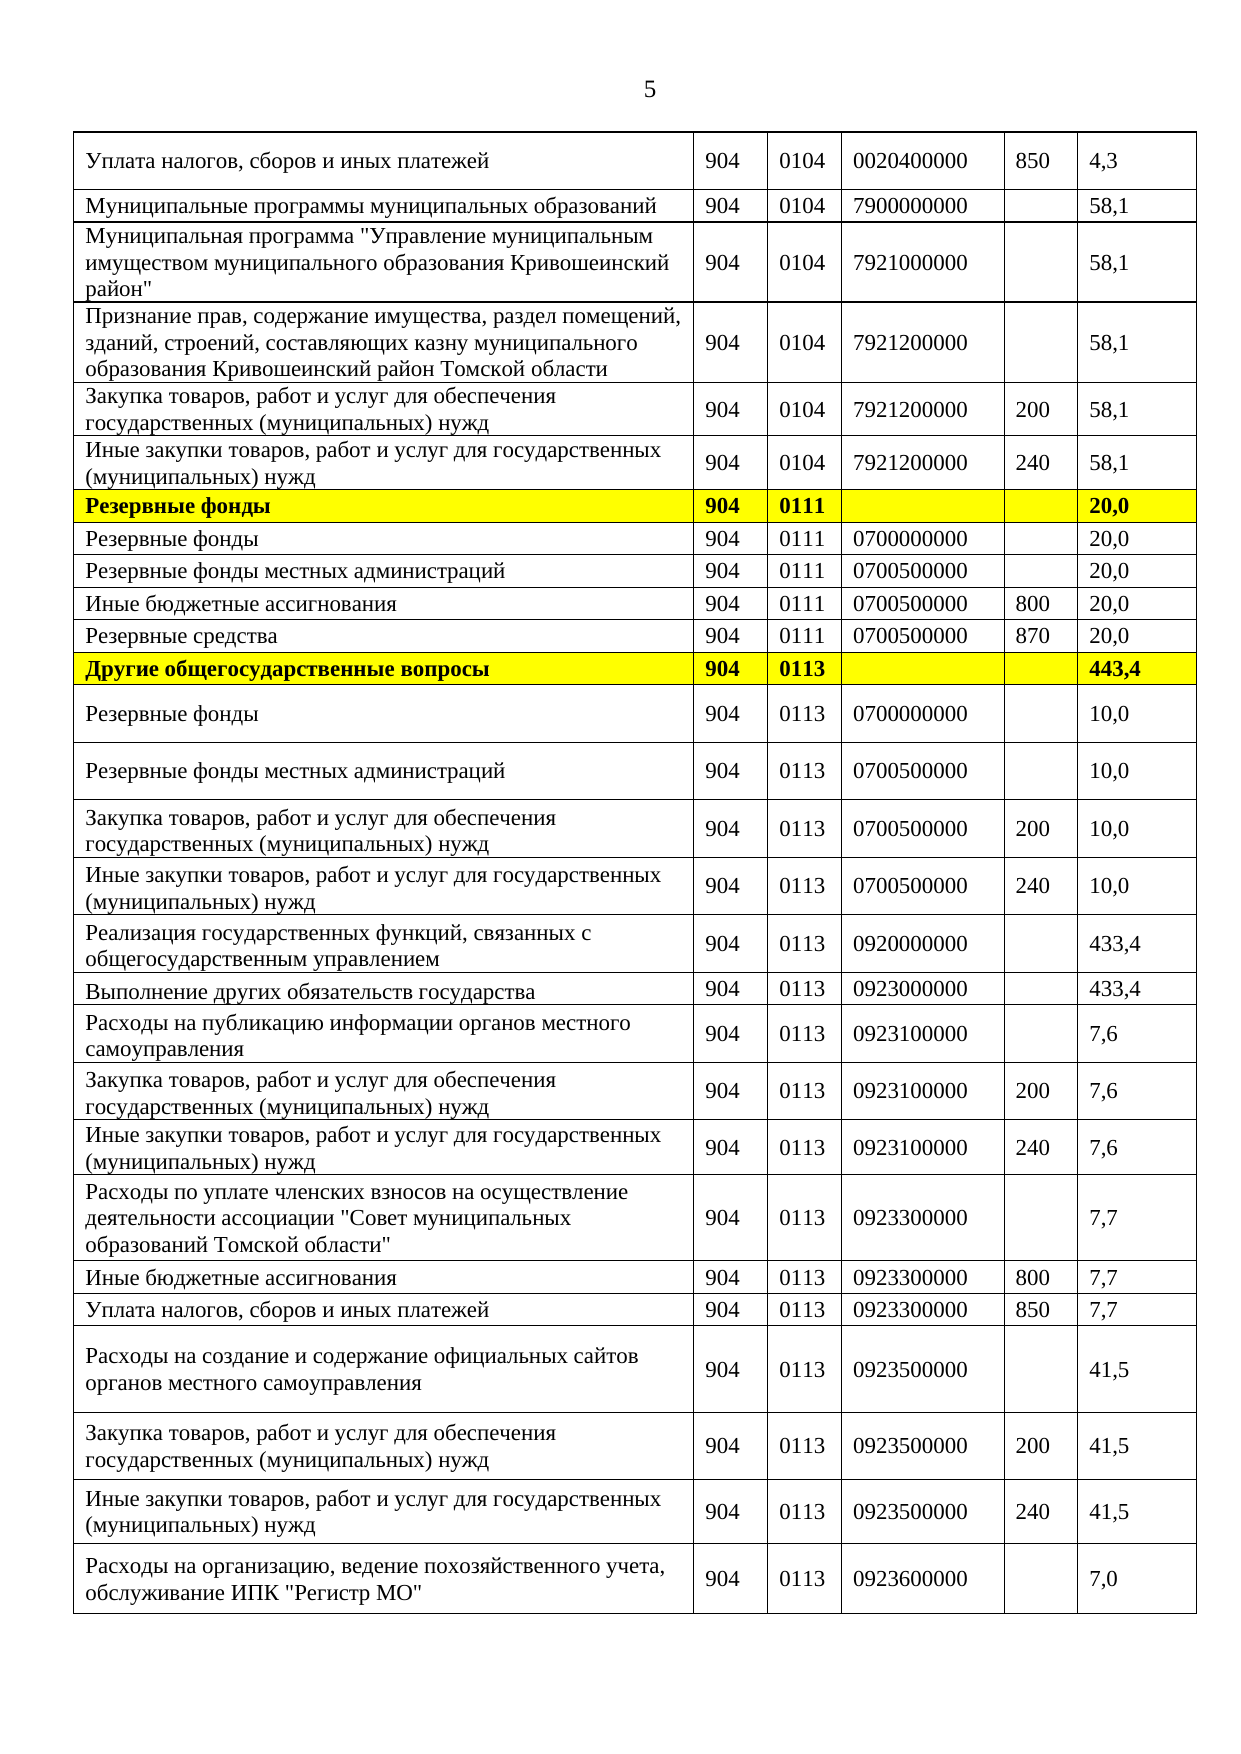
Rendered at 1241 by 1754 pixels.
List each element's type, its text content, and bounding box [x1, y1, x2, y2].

table_cell 0020400000 [842, 133, 1004, 189]
table_cell 10,0 [1078, 685, 1196, 742]
table_cell 0113 [768, 1261, 841, 1293]
table_cell 0104 [768, 223, 841, 301]
table_cell 0113 [768, 743, 841, 799]
table_cell 0923100000 [842, 1005, 1004, 1062]
table_cell 0700500000 [842, 620, 1004, 652]
table_cell 0111 [768, 555, 841, 587]
table_cell Резервные фонды [74, 685, 693, 742]
table_cell [1005, 1326, 1077, 1412]
table_cell 904 [694, 1005, 767, 1062]
table_cell 0113 [768, 1413, 841, 1479]
table_cell 0923300000 [842, 1261, 1004, 1293]
table_cell 0700500000 [842, 800, 1004, 857]
table_cell Резервные средства [74, 620, 693, 652]
table_cell 0113 [768, 800, 841, 857]
table_cell [1005, 223, 1077, 301]
table_cell 904 [694, 1413, 767, 1479]
table_cell [842, 490, 1004, 522]
table_cell 240 [1005, 436, 1077, 489]
table_cell 904 [694, 523, 767, 554]
table_cell 0111 [768, 588, 841, 619]
table_cell 0113 [768, 653, 841, 684]
table_cell 7,0 [1078, 1544, 1196, 1613]
table_cell 904 [694, 1175, 767, 1260]
table_cell 904 [694, 436, 767, 489]
table_cell Закупка товаров, работ и услуг для обеспечения государственных (муниципальных) нужд [74, 1063, 693, 1119]
table_cell Выполнение других обязательств государства [74, 973, 693, 1004]
table_cell 904 [694, 1261, 767, 1293]
table_cell Закупка товаров, работ и услуг для обеспечения государственных (муниципальных) нужд [74, 800, 693, 857]
table_cell Расходы на создание и содержание официальных сайтов органов местного самоуправления [74, 1326, 693, 1412]
table_cell 0700500000 [842, 858, 1004, 914]
table_cell Резервные фонды [74, 490, 693, 522]
table_cell 0923300000 [842, 1294, 1004, 1325]
table_cell 7,6 [1078, 1120, 1196, 1174]
table_cell 904 [694, 800, 767, 857]
table_cell 904 [694, 1120, 767, 1174]
table_cell 200 [1005, 1063, 1077, 1119]
table_cell 904 [694, 915, 767, 972]
table_cell Другие общегосударственные вопросы [74, 653, 693, 684]
table_cell 904 [694, 1544, 767, 1613]
table_cell 200 [1005, 383, 1077, 435]
table_cell 7900000000 [842, 190, 1004, 221]
table_cell 0113 [768, 1175, 841, 1260]
table_cell 10,0 [1078, 800, 1196, 857]
table_cell 0700500000 [842, 588, 1004, 619]
table_cell Уплата налогов, сборов и иных платежей [74, 1294, 693, 1325]
table_cell 800 [1005, 1261, 1077, 1293]
table_cell 7,6 [1078, 1005, 1196, 1062]
table_cell 240 [1005, 858, 1077, 914]
table_cell 20,0 [1078, 588, 1196, 619]
table_cell 58,1 [1078, 436, 1196, 489]
table_cell 7921000000 [842, 223, 1004, 301]
table_cell 7,6 [1078, 1063, 1196, 1119]
table_cell 0113 [768, 1480, 841, 1543]
table_cell 0113 [768, 858, 841, 914]
table_cell Расходы на публикацию информации органов местного самоуправления [74, 1005, 693, 1062]
table_cell Резервные фонды местных администраций [74, 555, 693, 587]
table_cell 41,5 [1078, 1413, 1196, 1479]
table_cell 0113 [768, 685, 841, 742]
table_cell 850 [1005, 1294, 1077, 1325]
table_cell 443,4 [1078, 653, 1196, 684]
table_cell 904 [694, 190, 767, 221]
table_cell Расходы на организацию, ведение похозяйственного учета, обслуживание ИПК "Регистр МО" [74, 1544, 693, 1613]
table_cell 58,1 [1078, 383, 1196, 435]
table_cell Иные бюджетные ассигнования [74, 1261, 693, 1293]
table_cell 7,7 [1078, 1175, 1196, 1260]
table_cell 904 [694, 1480, 767, 1543]
table_cell 58,1 [1078, 223, 1196, 301]
table_cell 20,0 [1078, 523, 1196, 554]
table_cell [1005, 1544, 1077, 1613]
table_cell 870 [1005, 620, 1077, 652]
table_cell [1005, 190, 1077, 221]
table_cell 0113 [768, 1326, 841, 1412]
table_cell 7,7 [1078, 1294, 1196, 1325]
table_cell 0111 [768, 620, 841, 652]
table_cell [1005, 490, 1077, 522]
table_cell 0700000000 [842, 523, 1004, 554]
table_cell 0113 [768, 915, 841, 972]
table_cell Резервные фонды [74, 523, 693, 554]
table_cell 433,4 [1078, 915, 1196, 972]
table_cell [842, 653, 1004, 684]
table_cell 20,0 [1078, 490, 1196, 522]
table_cell 0923500000 [842, 1480, 1004, 1543]
table_cell 904 [694, 383, 767, 435]
table_cell 0104 [768, 383, 841, 435]
table_cell 0111 [768, 523, 841, 554]
table_cell Уплата налогов, сборов и иных платежей [74, 133, 693, 189]
table_cell 904 [694, 555, 767, 587]
table_cell Закупка товаров, работ и услуг для обеспечения государственных (муниципальных) нужд [74, 383, 693, 435]
table_cell [1005, 685, 1077, 742]
table_cell Признание прав, содержание имущества, раздел помещений, зданий, строений, составляющих казну муниципального образования Кривошеинский район Томской области [74, 303, 693, 382]
table_cell Муниципальные программы муниципальных образований [74, 190, 693, 221]
table_cell [1005, 973, 1077, 1004]
table_cell 0111 [768, 490, 841, 522]
table_cell 0113 [768, 1294, 841, 1325]
table_cell 904 [694, 1294, 767, 1325]
table_cell 58,1 [1078, 303, 1196, 382]
table_cell Расходы по уплате членских взносов на осуществление деятельности ассоциации "Совет муниципальных образований Томской области" [74, 1175, 693, 1260]
table_cell Иные закупки товаров, работ и услуг для государственных (муниципальных) нужд [74, 858, 693, 914]
table_cell Резервные фонды местных администраций [74, 743, 693, 799]
table_cell 0923000000 [842, 973, 1004, 1004]
table_cell 7,7 [1078, 1261, 1196, 1293]
table_cell 0104 [768, 303, 841, 382]
table_cell [1005, 915, 1077, 972]
table_cell 904 [694, 743, 767, 799]
table_cell 800 [1005, 588, 1077, 619]
table_cell [1005, 1005, 1077, 1062]
table_cell 0923500000 [842, 1326, 1004, 1412]
table_cell 0113 [768, 1005, 841, 1062]
table_cell 200 [1005, 800, 1077, 857]
table_cell [1005, 743, 1077, 799]
table_cell 904 [694, 973, 767, 1004]
table_cell 904 [694, 303, 767, 382]
table_cell 4,3 [1078, 133, 1196, 189]
table_cell 904 [694, 133, 767, 189]
table_cell 904 [694, 685, 767, 742]
table_cell Иные закупки товаров, работ и услуг для государственных (муниципальных) нужд [74, 436, 693, 489]
table_cell 0104 [768, 436, 841, 489]
table_cell 7921200000 [842, 436, 1004, 489]
table_cell 7921200000 [842, 303, 1004, 382]
table_cell Реализация государственных функций, связанных с общегосударственным управлением [74, 915, 693, 972]
table_cell 20,0 [1078, 620, 1196, 652]
table_cell 904 [694, 223, 767, 301]
table_cell 433,4 [1078, 973, 1196, 1004]
table_cell 20,0 [1078, 555, 1196, 587]
table_cell 904 [694, 653, 767, 684]
table_cell 58,1 [1078, 190, 1196, 221]
table_cell Закупка товаров, работ и услуг для обеспечения государственных (муниципальных) нужд [74, 1413, 693, 1479]
table_cell 904 [694, 490, 767, 522]
table_cell 850 [1005, 133, 1077, 189]
table_cell 0113 [768, 1063, 841, 1119]
table_cell 0920000000 [842, 915, 1004, 972]
table_cell 200 [1005, 1413, 1077, 1479]
table_cell [1005, 653, 1077, 684]
table_cell 0923100000 [842, 1120, 1004, 1174]
table_cell 0104 [768, 190, 841, 221]
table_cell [74, 1480, 693, 1543]
table_cell Иные закупки товаров, работ и услуг для государственных (муниципальных) нужд [74, 1120, 693, 1174]
table_cell 904 [694, 1326, 767, 1412]
table_cell 0700000000 [842, 685, 1004, 742]
table_cell 41,5 [1078, 1480, 1196, 1543]
table_cell Муниципальная программа "Управление муниципальным имуществом муниципального образования Кривошеинский район" [74, 223, 693, 301]
table_cell 240 [1005, 1120, 1077, 1174]
table_cell 0113 [768, 1120, 841, 1174]
table_cell Иные бюджетные ассигнования [74, 588, 693, 619]
table_cell [1005, 555, 1077, 587]
table_cell 904 [694, 620, 767, 652]
table_cell 10,0 [1078, 743, 1196, 799]
table_cell 7921200000 [842, 383, 1004, 435]
table_cell 904 [694, 858, 767, 914]
table_cell 904 [694, 1063, 767, 1119]
table_cell 0923500000 [842, 1413, 1004, 1479]
table_cell 0923600000 [842, 1544, 1004, 1613]
table_cell 0700500000 [842, 555, 1004, 587]
table_cell 0923100000 [842, 1063, 1004, 1119]
table_cell 41,5 [1078, 1326, 1196, 1412]
table_cell [1005, 523, 1077, 554]
table_cell 0113 [768, 1544, 841, 1613]
table_cell 0113 [768, 973, 841, 1004]
table_cell 904 [694, 588, 767, 619]
table_cell 0104 [768, 133, 841, 189]
table_cell [1005, 1175, 1077, 1260]
table_cell 0923300000 [842, 1175, 1004, 1260]
table_cell 10,0 [1078, 858, 1196, 914]
table_cell 0700500000 [842, 743, 1004, 799]
table_cell 240 [1005, 1480, 1077, 1543]
table_cell [1005, 303, 1077, 382]
